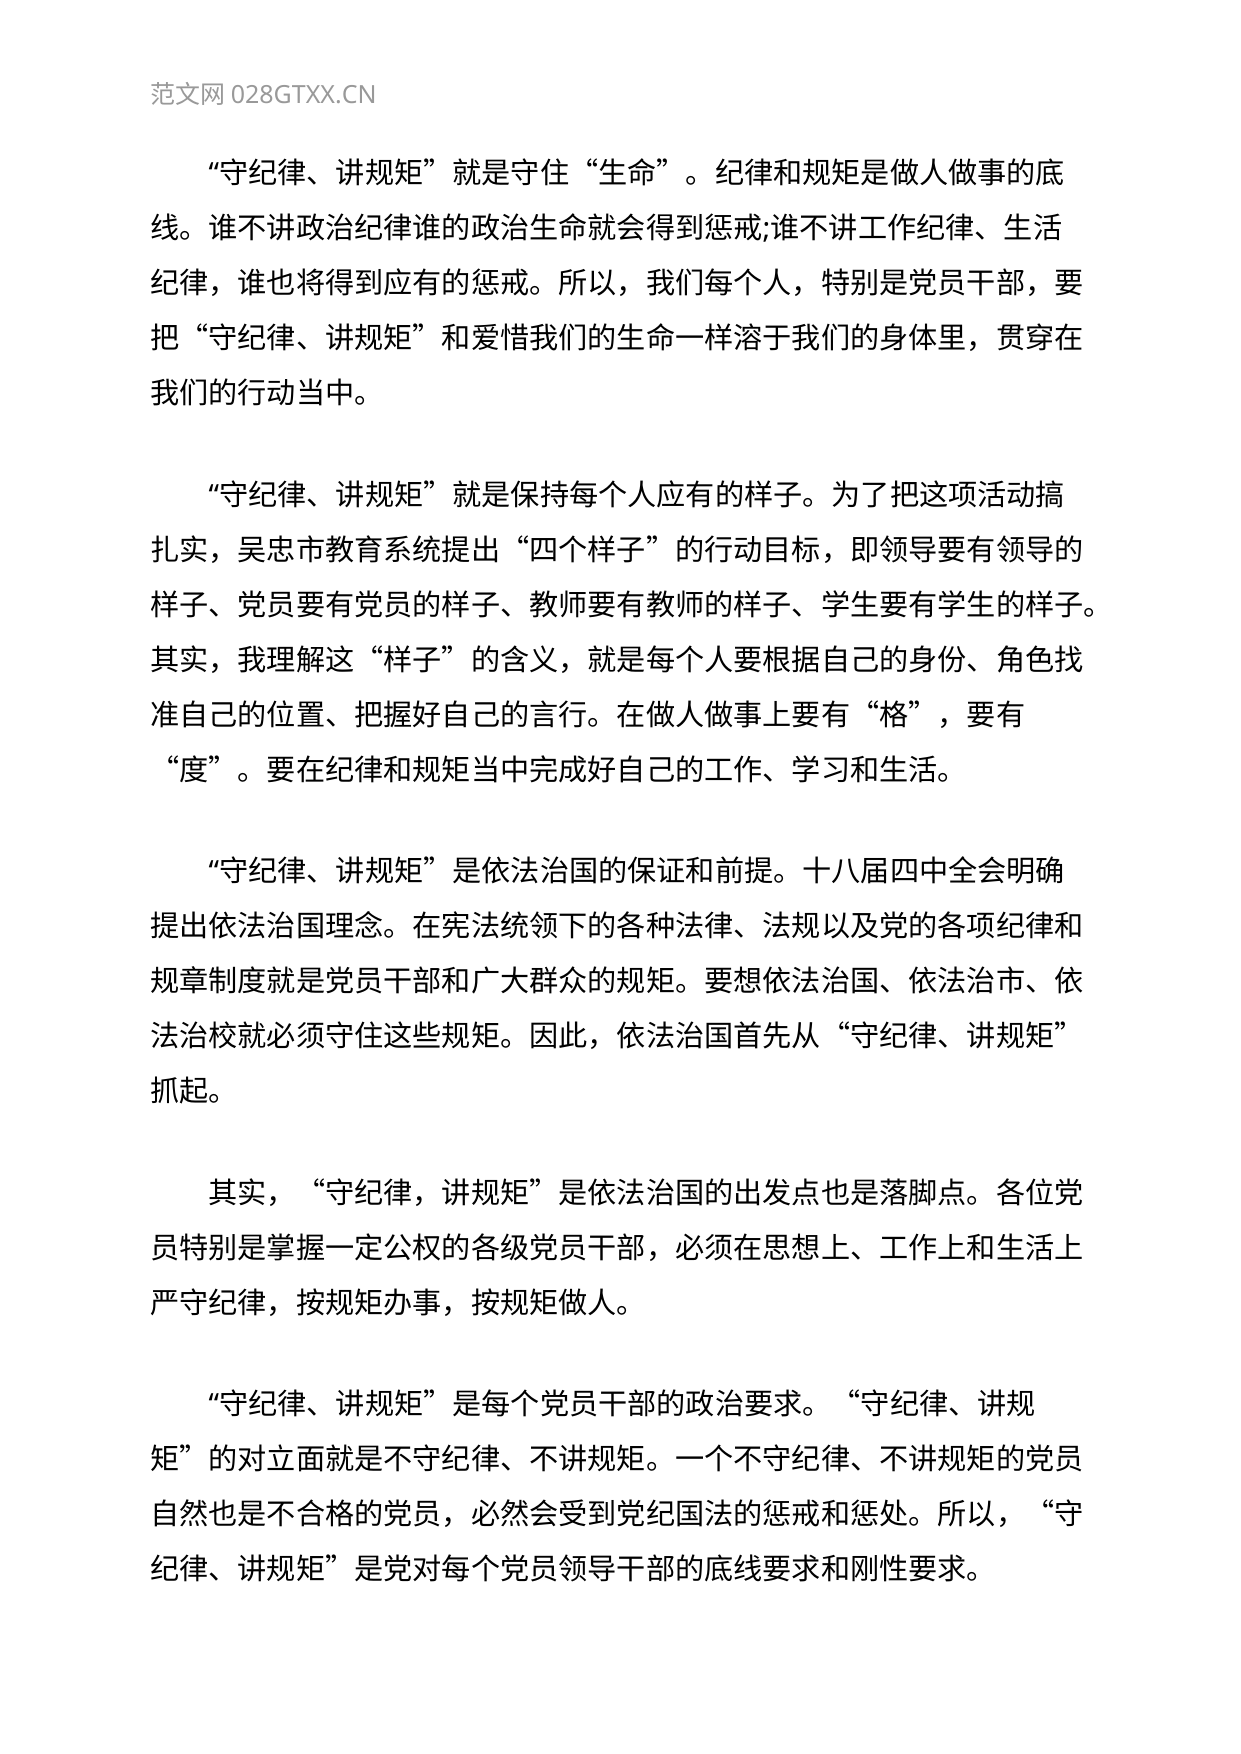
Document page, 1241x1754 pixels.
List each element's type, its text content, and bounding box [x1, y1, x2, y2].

text 其实，“守纪律，讲规矩”是依法治国的出发点也是落脚点。各位党员特别是掌握一定公权的各级党员干部，必须在思想上、工作上和生活上严守纪律，按规矩办事，按规矩做人。 [150, 1169, 1090, 1321]
text “守纪律、讲规矩”是每个党员干部的政治要求。“守纪律、讲规矩”的对立面就是不守纪律、不讲规矩。一个不守纪律、不讲规矩的党员自然也是不合格的党员，必然会受到党纪国法的惩戒和惩处。所以，“守纪律、讲规矩”是党对每个党员领导干部的底线要求和刚性要求。 [150, 1381, 1090, 1588]
text “守纪律、讲规矩”就是守住“生命”。纪律和规矩是做人做事的底线。谁不讲政治纪律谁的政治生命就会得到惩戒;谁不讲工作纪律、生活纪律，谁也将得到应有的惩戒。所以，我们每个人，特别是党员干部，要把“守纪律、讲规矩”和爱惜我们的生命一样溶于我们的身体里，贯穿在我们的行动当中。 [150, 150, 1090, 412]
text “守纪律、讲规矩”是依法治国的保证和前提。十八届四中全会明确提出依法治国理念。在宪法统领下的各种法律、法规以及党的各项纪律和规章制度就是党员干部和广大群众的规矩。要想依法治国、依法治市、依法治校就必须守住这些规矩。因此，依法治国首先从“守纪律、讲规矩”抓起。 [150, 848, 1090, 1110]
text “守纪律、讲规矩”就是保持每个人应有的样子。为了把这项活动搞扎实，吴忠市教育系统提出“四个样子”的行动目标，即领导要有领导的样子、党员要有党员的样子、教师要有教师的样子、学生要有学生的样子。其实，我理解这“样子”的含义，就是每个人要根据自己的身份、角色找准自己的位置、把握好自己的言行。在做人做事上要有“格”，要有“度”。要在纪律和规矩当中完成好自己的工作、学习和生活。 [150, 472, 1090, 788]
